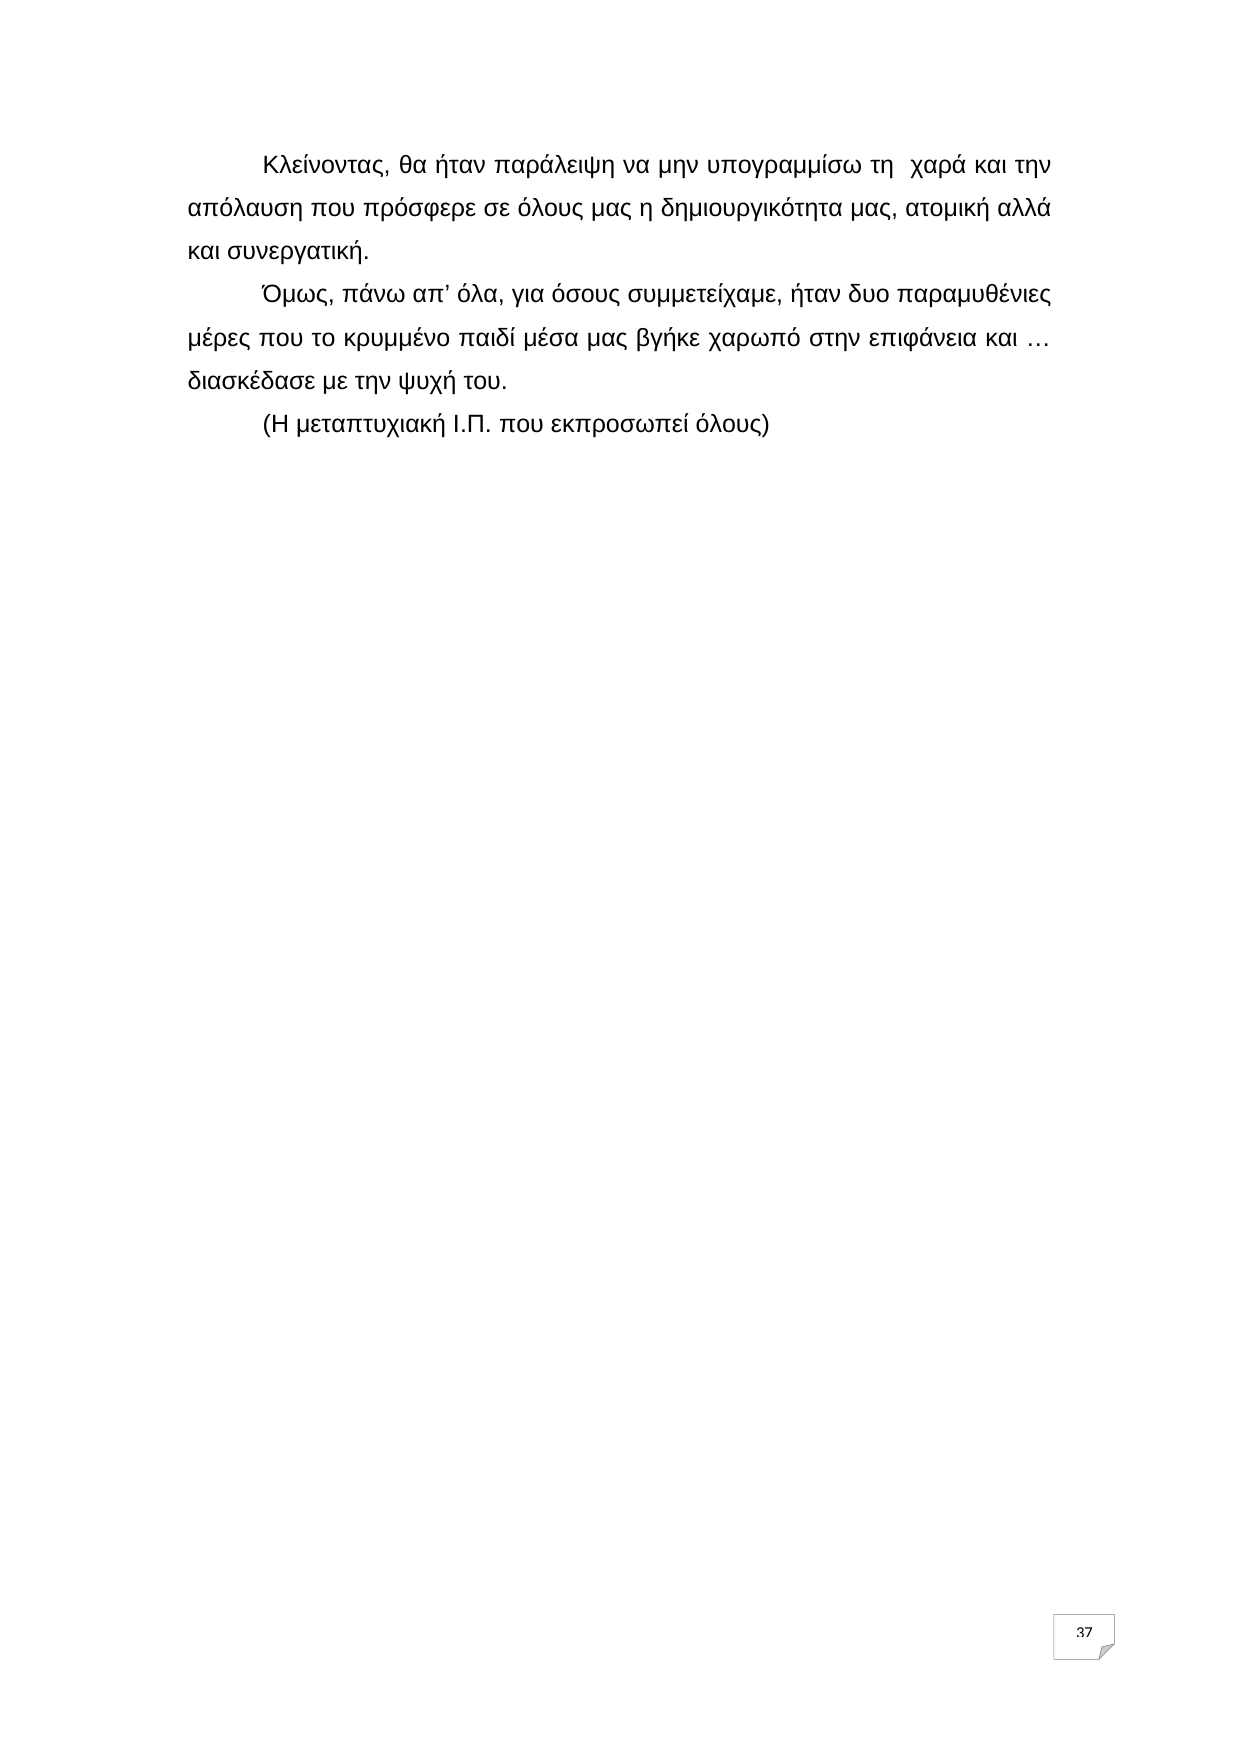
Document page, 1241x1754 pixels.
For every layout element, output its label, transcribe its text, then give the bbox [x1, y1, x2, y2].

text Όμως, πάνω απ’ όλα, για όσους συμμετείχαμε, ήταν δυο παραμυθένιες μέρες που το κρυμμένο παιδί μέσα μας βγήκε χαρωπό στην επιφάνεια και … διασκέδασε με την ψυχή του. [187, 279, 1053, 394]
text (Η μεταπτυχιακή Ι.Π. που εκπροσωπεί όλους) [187, 409, 1053, 437]
text Κλείνοντας, θα ήταν παράλειψη να μην υπογραμμίσω τη χαρά και την απόλαυση που πρόσφερε σε όλους μας η δημιουργικότητα μας, ατομική αλλά και συνεργατική. [187, 150, 1053, 265]
